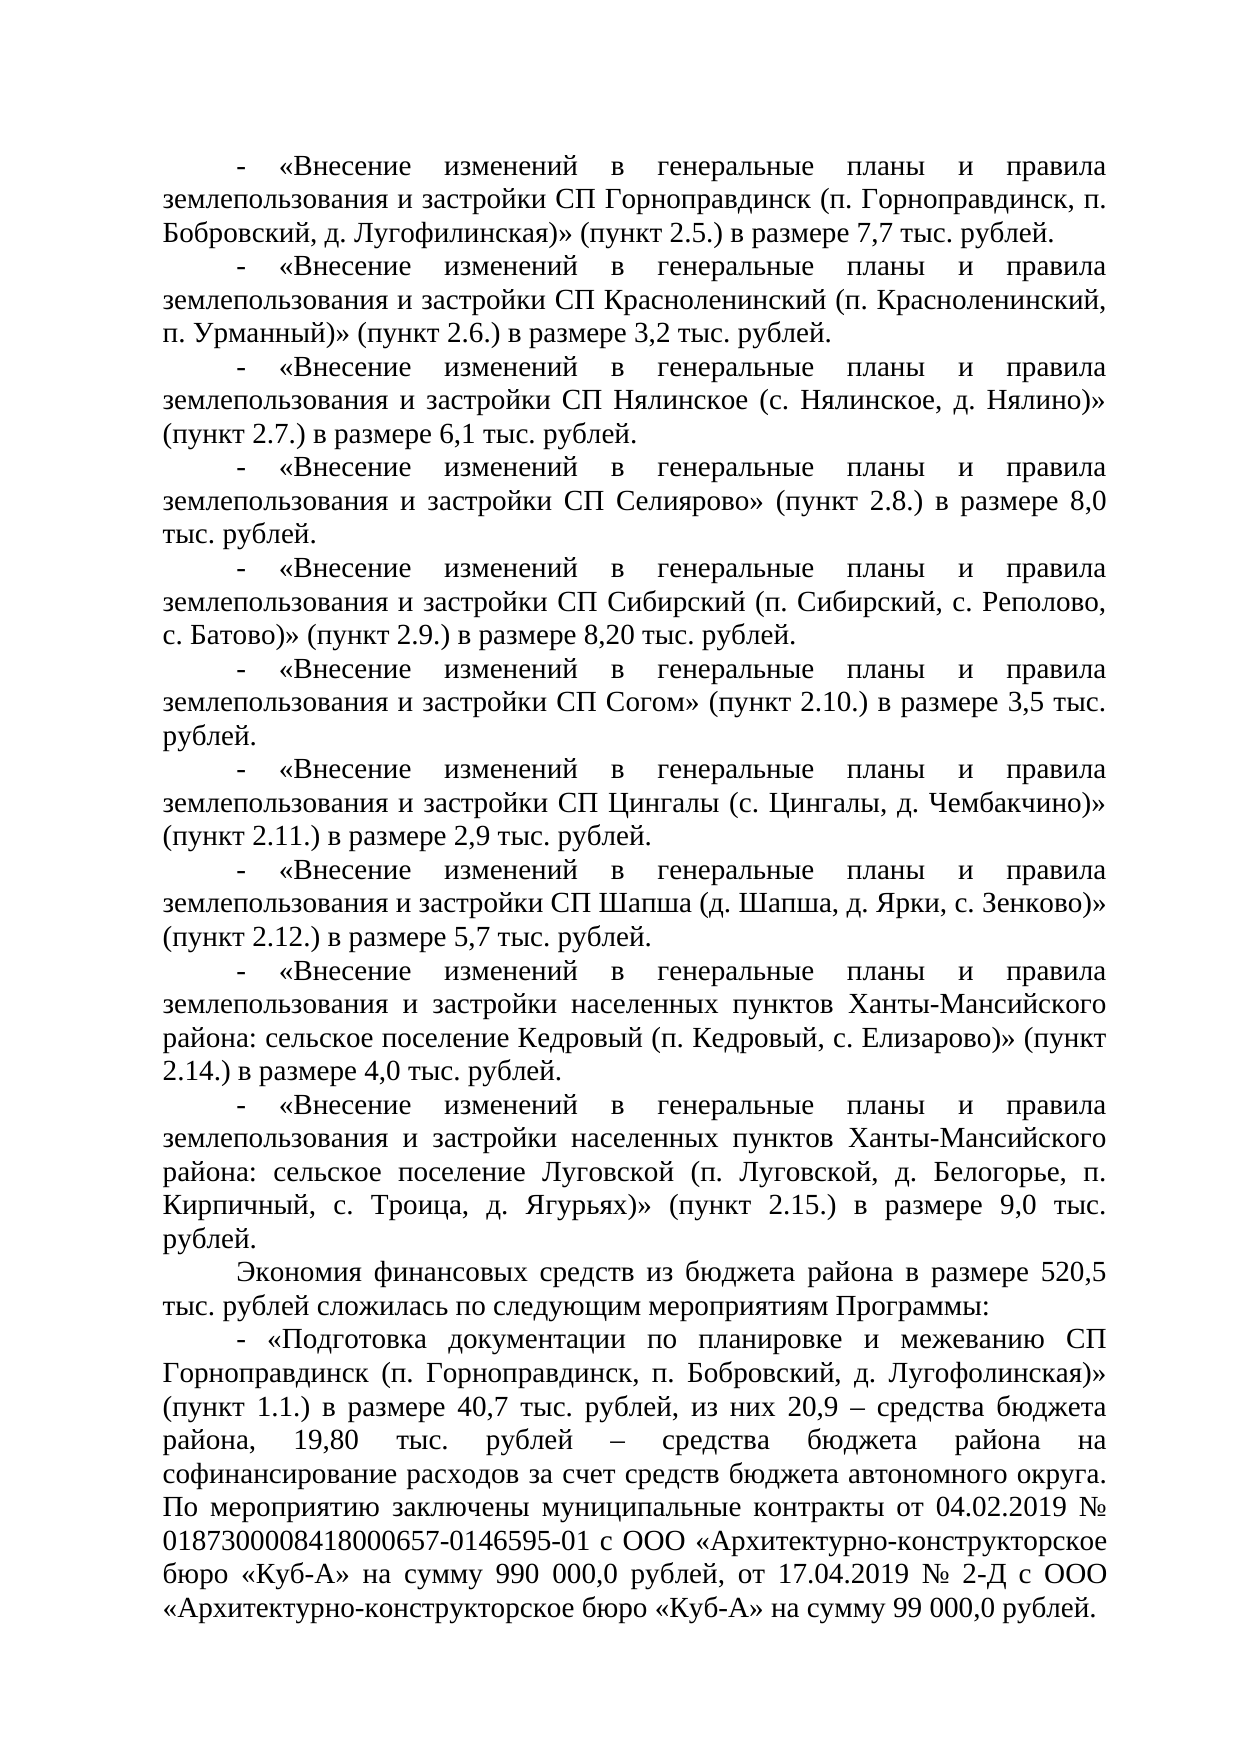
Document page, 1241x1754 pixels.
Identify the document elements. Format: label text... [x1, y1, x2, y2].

text - «Внесение изменений в генеральные планы и правила землепользования и застройки СП Цингалы (с. Цингалы, д. Чембакчино)» (пункт 2.11.) в размере 2,9 тыс. рублей. [162, 751, 1107, 852]
text - «Внесение изменений в генеральные планы и правила землепользования и застройки СП Красноленинский (п. Красноленинский, п. Урманный)» (пункт 2.6.) в размере 3,2 тыс. рублей. [162, 248, 1107, 349]
text - «Внесение изменений в генеральные планы и правила землепользования и застройки населенных пунктов Ханты-Мансийского района: сельское поселение Кедровый (п. Кедровый, с. Елизарово)» (пункт 2.14.) в размере 4,0 тыс. рублей. [162, 953, 1107, 1087]
text - «Внесение изменений в генеральные планы и правила землепользования и застройки СП Нялинское (с. Нялинское, д. Нялино)» (пункт 2.7.) в размере 6,1 тыс. рублей. [162, 349, 1107, 449]
text - «Внесение изменений в генеральные планы и правила землепользования и застройки СП Горноправдинск (п. Горноправдинск, п. Бобровский, д. Лугофилинская)» (пункт 2.5.) в размере 7,7 тыс. рублей. [162, 148, 1107, 248]
text Экономия финансовых средств из бюджета района в размере 520,5 тыс. рублей сложилась по следующим мероприятиям Программы: [162, 1254, 1107, 1322]
text - «Подготовка документации по планировке и межеванию СП Горноправдинск (п. Горноправдинск, п. Бобровский, д. Лугофолинская)» (пункт 1.1.) в размере 40,7 тыс. рублей, из них 20,9 – средства бюджета района, 19,80 тыс. рублей – средства бюджета района на софинансирование расходов за счет средств бюджета автономного округа. По мероприятию заключены муниципальные контракты от 04.02.2019 № 0187300008418000657-0146595-01 с ООО «Архитектурно-конструкторское бюро «Куб-А» на сумму 990 000,0 рублей, от 17.04.2019 № 2-Д с ООО «Архитектурно-конструкторское бюро «Куб-А» на сумму 99 000,0 рублей. [162, 1322, 1107, 1623]
text - «Внесение изменений в генеральные планы и правила землепользования и застройки СП Селиярово» (пункт 2.8.) в размере 8,0 тыс. рублей. [162, 449, 1107, 550]
text - «Внесение изменений в генеральные планы и правила землепользования и застройки населенных пунктов Ханты-Мансийского района: сельское поселение Луговской (п. Луговской, д. Белогорье, п. Кирпичный, с. Троица, д. Ягурьях)» (пункт 2.15.) в размере 9,0 тыс. рублей. [162, 1087, 1107, 1254]
text - «Внесение изменений в генеральные планы и правила землепользования и застройки СП Согом» (пункт 2.10.) в размере 3,5 тыс. рублей. [162, 651, 1107, 751]
text - «Внесение изменений в генеральные планы и правила землепользования и застройки СП Сибирский (п. Сибирский, с. Реполово, с. Батово)» (пункт 2.9.) в размере 8,20 тыс. рублей. [162, 550, 1107, 651]
text - «Внесение изменений в генеральные планы и правила землепользования и застройки СП Шапша (д. Шапша, д. Ярки, с. Зенково)» (пункт 2.12.) в размере 5,7 тыс. рублей. [162, 852, 1107, 953]
